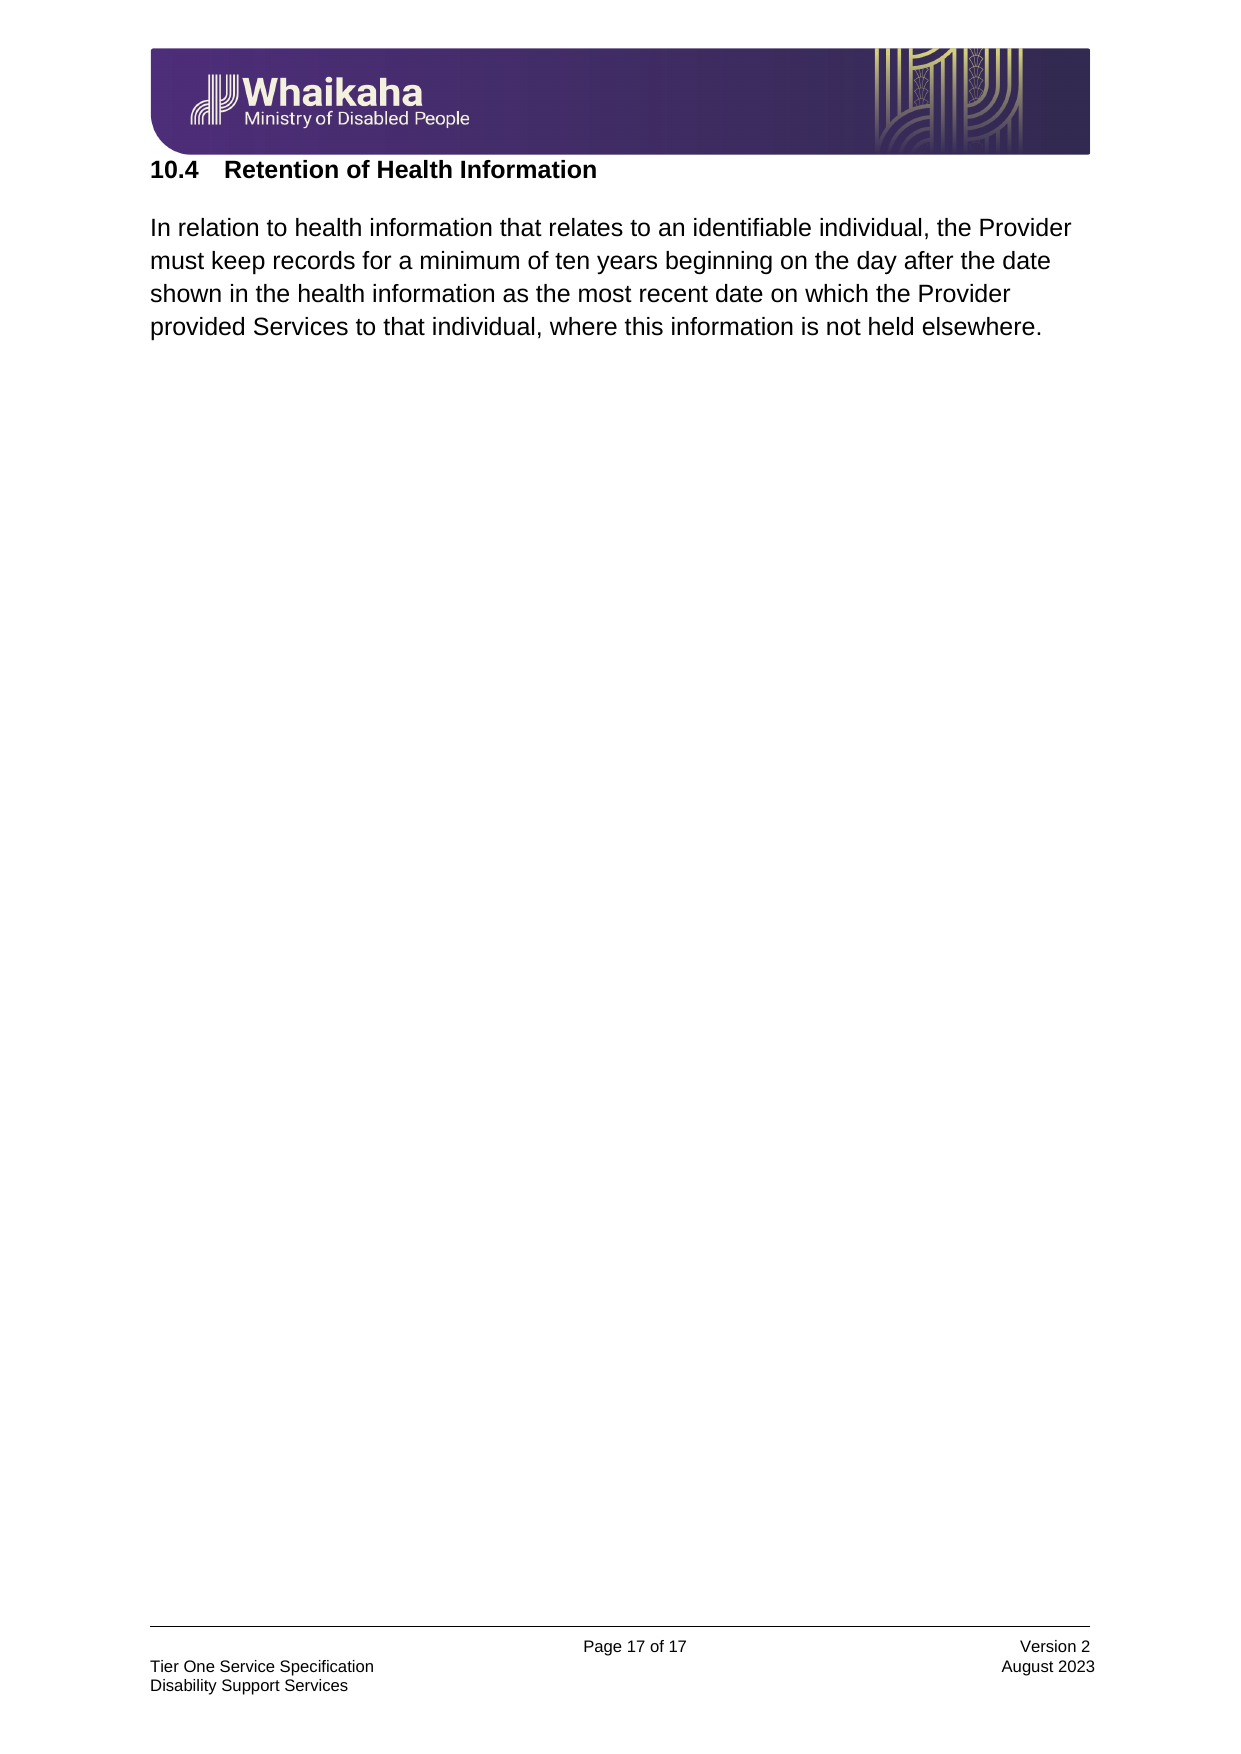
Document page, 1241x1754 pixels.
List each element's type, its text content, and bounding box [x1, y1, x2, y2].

subtitle 10.4 Retention of Health Information [150, 155, 1090, 183]
text In relation to health information that relates to an identifiable individual, the Provider must keep records for a minimum of ten years beginning on the day after the date shown in the health information as the most recent date on which the Provider provided Services to that individual, where this information is not held elsewhere. [150, 213, 1090, 341]
picture [150, 47, 1091, 155]
